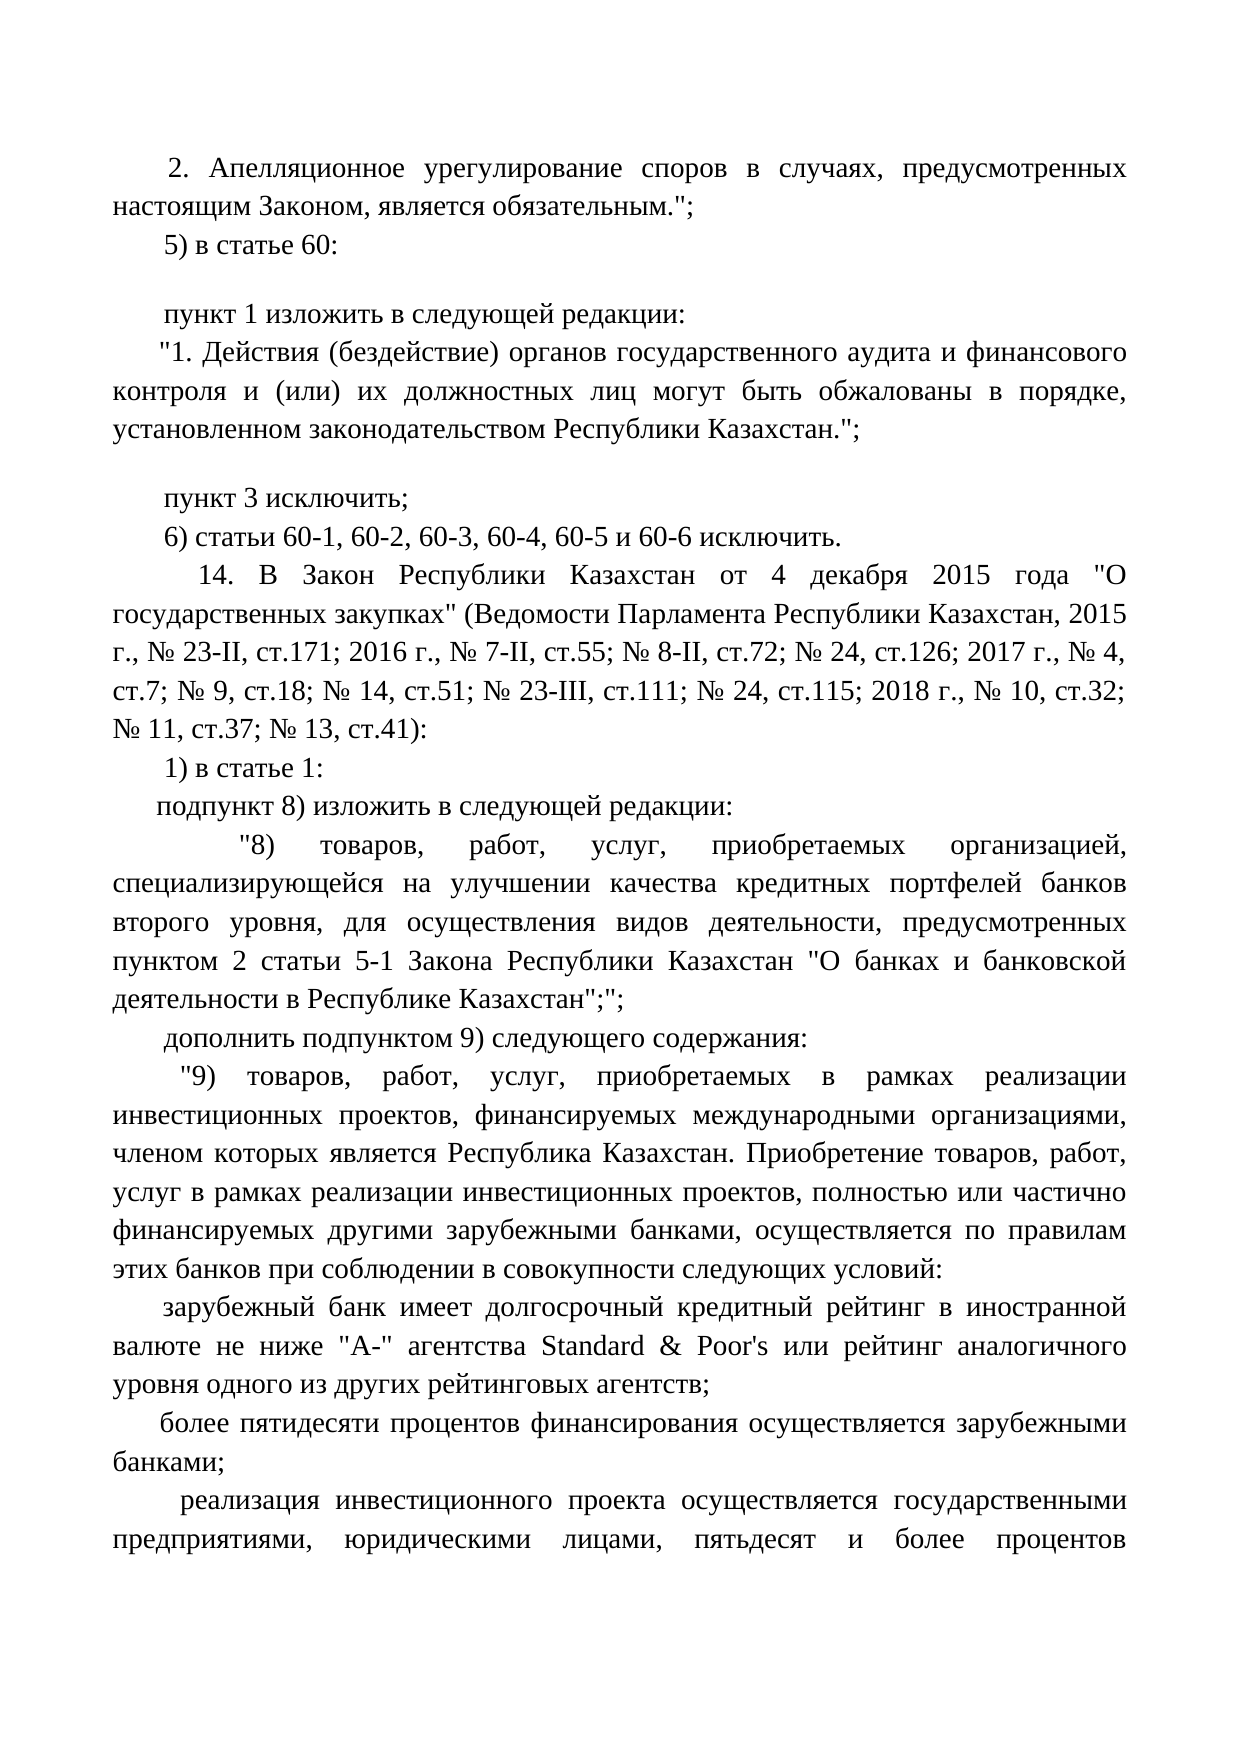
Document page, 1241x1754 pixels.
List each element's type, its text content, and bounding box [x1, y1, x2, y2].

text подпункт 8) изложить в следующей редакции: [112, 788, 1128, 822]
text более пятидесяти процентов финансирования осуществляется зарубежными банками; [112, 1405, 1128, 1477]
text 1) в статье 1: [112, 750, 1128, 783]
text "1. Действия (бездействие) органов государственного аудита и финансового контроля и (или) их должностных лиц могут быть обжалованы в порядке, установленном законодательством Республики Казахстан."; [112, 334, 1128, 445]
text 14. В Закон Республики Казахстан от 4 декабря 2015 года "О государственных закупках" (Ведомости Парламента Республики Казахстан, 2015 г., № 23-II, ст.171; 2016 г., № 7-II, cт.55; № 8-II, cт.72; № 24, ст.126; 2017 г., № 4, ст.7; № 9, cт.18; № 14, cт.51; № 23-III, cт.111; № 24, cт.115; 2018 г., № 10, ст.32; № 11, cт.37; № 13, cт.41): [112, 557, 1128, 745]
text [112, 1482, 1128, 1554]
text 5) в статье 60: [112, 227, 1128, 261]
text "8) товаров, работ, услуг, приобретаемых организацией, специализирующейся на улучшении качества кредитных портфелей банков второго уровня, для осуществления видов деятельности, предусмотренных пунктом 2 статьи 5-1 Закона Республики Казахстан "О банках и банковской деятельности в Республике Казахстан";"; [112, 827, 1128, 1015]
text 6) статьи 60-1, 60-2, 60-3, 60-4, 60-5 и 60-6 исключить. [112, 519, 1128, 552]
text 2. Апелляционное урегулирование споров в случаях, предусмотренных настоящим Законом, является обязательным."; [112, 150, 1128, 222]
text "9) товаров, работ, услуг, приобретаемых в рамках реализации инвестиционных проектов, финансируемых международными организациями, членом которых является Республика Казахстан. Приобретение товаров, работ, услуг в рамках реализации инвестиционных проектов, полностью или частично финансируемых другими зарубежными банками, осуществляется по правилам этих банков при соблюдении в совокупности следующих условий: [112, 1058, 1128, 1284]
text дополнить подпунктом 9) следующего содержания: [112, 1020, 1128, 1053]
text зарубежный банк имеет долгосрочный кредитный рейтинг в иностранной валюте не ниже "А-" агентства Standard & Poor's или рейтинг аналогичного уровня одного из других рейтинговых агентств; [112, 1289, 1128, 1400]
text пункт 1 изложить в следующей редакции: [112, 296, 1128, 329]
text пункт 3 исключить; [112, 480, 1128, 514]
